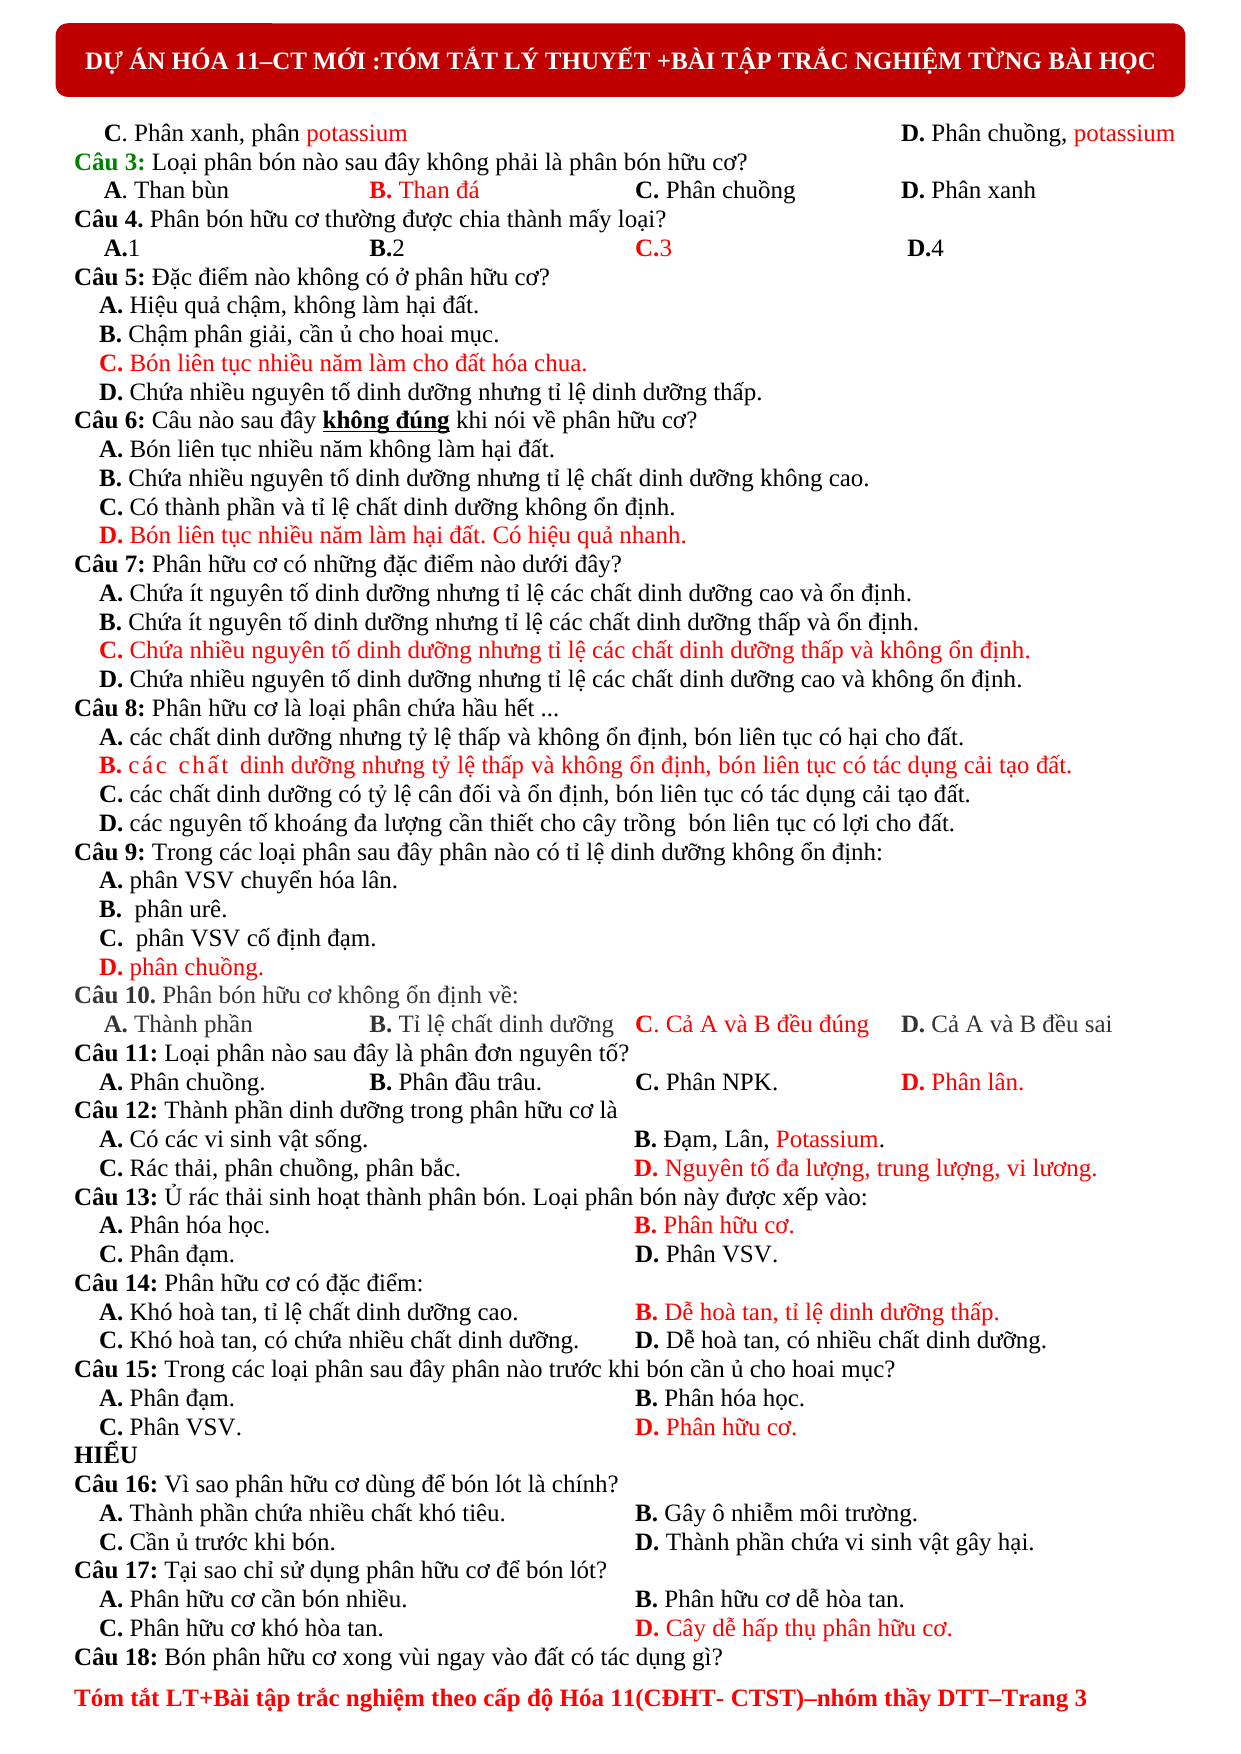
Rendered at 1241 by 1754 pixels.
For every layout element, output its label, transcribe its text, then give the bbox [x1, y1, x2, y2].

text Câu 13: Ủ rác thải sinh hoạt thành phân bón. Loại phân bón này được xếp vào: [74, 1182, 1181, 1211]
text A. Có các vi sinh vật sống. B. Đạm, Lân, Potassium. [74, 1124, 1181, 1153]
text A. Phân đạm. B. Phân hóa học. [74, 1383, 1181, 1412]
text C. các chất dinh dưỡng có tỷ lệ cân đối và ổn định, bón liên tục có tác dụng cải tạo đất. [74, 779, 1181, 808]
text C. Cần ủ trước khi bón. D. Thành phần chứa vi sinh vật gây hại. [74, 1527, 1181, 1556]
text C. Khó hoà tan, có chứa nhiều chất dinh dưỡng. D. Dễ hoà tan, có nhiều chất dinh dưỡng. [74, 1326, 1181, 1354]
text C. Phân xanh, phân potassium D. Phân chuồng, potassium [74, 118, 1181, 147]
text Câu 6: Câu nào sau đây không đúng khi nói về phân hữu cơ? [74, 406, 1181, 434]
text A. Khó hoà tan, tỉ lệ chất dinh dưỡng cao. B. Dễ hoà tan, tỉ lệ dinh dưỡng thấp. [74, 1297, 1181, 1326]
text C. Phân đạm. D. Phân VSV. [74, 1239, 1181, 1268]
text A. Phân hữu cơ cần bón nhiều. B. Phân hữu cơ dễ hòa tan. [74, 1584, 1181, 1613]
text Câu 4. Phân bón hữu cơ thường được chia thành mấy loại? [74, 204, 1181, 233]
text A. Phân hóa học. B. Phân hữu cơ. [74, 1211, 1181, 1239]
text C. Phân hữu cơ khó hòa tan. D. Cây dễ hấp thụ phân hữu cơ. [74, 1613, 1181, 1642]
text Câu 17: Tại sao chỉ sử dụng phân hữu cơ để bón lót? [74, 1556, 1181, 1584]
text A. phân VSV chuyển hóa lân. [74, 866, 1181, 894]
text HIỂU [74, 1441, 1181, 1469]
text A.1 B.2 C.3 D.4 [74, 233, 1181, 262]
text C. phân VSV cố định đạm. [74, 923, 1181, 952]
text B. Chậm phân giải, cần ủ cho hoai mục. [74, 319, 1181, 348]
text C. Rác thải, phân chuồng, phân bắc. D. Nguyên tố đa lượng, trung lượng, vi lương. [74, 1153, 1181, 1182]
text Câu 9: Trong các loại phân sau đây phân nào có tỉ lệ dinh dưỡng không ổn định: [74, 837, 1181, 866]
text A. Than bùn B. Than đá C. Phân chuồng D. Phân xanh [79, 176, 1176, 204]
text C. Phân VSV. D. Phân hữu cơ. [74, 1412, 1181, 1441]
text A. Thành phần chứa nhiều chất khó tiêu. B. Gây ô nhiễm môi trường. [74, 1498, 1181, 1527]
text B. Chứa ít nguyên tố dinh dưỡng nhưng tỉ lệ các chất dinh dưỡng thấp và ổn định. [74, 607, 1181, 636]
text Câu 16: Vì sao phân hữu cơ dùng để bón lót là chính? [74, 1469, 1181, 1498]
text D. phân chuồng. [74, 952, 1181, 981]
text A. Hiệu quả chậm, không làm hại đất. [74, 291, 1181, 319]
text A. Chứa ít nguyên tố dinh dưỡng nhưng tỉ lệ các chất dinh dưỡng cao và ổn định. [74, 578, 1181, 607]
text Câu 14: Phân hữu cơ có đặc điểm: [74, 1268, 1181, 1297]
text C. Chứa nhiều nguyên tố dinh dưỡng nhưng tỉ lệ các chất dinh dưỡng thấp và không ổn định. [74, 636, 1181, 664]
text Câu 3: Loại phân bón nào sau đây không phải là phân bón hữu cơ? [74, 147, 1181, 176]
text C. Bón liên tục nhiều năm làm cho đất hóa chua. [74, 348, 1181, 377]
text D. Chứa nhiều nguyên tố dinh dưỡng nhưng tỉ lệ các chất dinh dưỡng cao và không ổn định. [74, 664, 1181, 693]
text Câu 8: Phân hữu cơ là loại phân chứa hầu hết ... [74, 693, 1181, 722]
text Câu 15: Trong các loại phân sau đây phân nào trước khi bón cần ủ cho hoai mục? [74, 1354, 1181, 1383]
text D. Chứa nhiều nguyên tố dinh dưỡng nhưng tỉ lệ dinh dưỡng thấp. [74, 377, 1181, 406]
text A. Thành phần B. Tỉ lệ chất dinh dưỡng C. Cả A và B đều đúng D. Cả A và B đều sai [74, 1009, 1181, 1038]
text Câu 5: Đặc điểm nào không có ở phân hữu cơ? [74, 262, 1181, 291]
text B. phân urê. [74, 894, 1181, 923]
text A. Bón liên tục nhiều năm không làm hại đất. [74, 434, 1181, 463]
text A. Phân chuồng. B. Phân đầu trâu. C. Phân NPK. D. Phân lân. [74, 1067, 1181, 1096]
text Câu 18: Bón phân hữu cơ xong vùi ngay vào đất có tác dụng gì? [74, 1642, 1181, 1671]
text D. Bón liên tục nhiều năm làm hại đất. Có hiệu quả nhanh. Câu 7: Phân hữu cơ có những đặc điểm nào dưới đây? [74, 521, 1181, 578]
text D. các nguyên tố khoáng đa lượng cần thiết cho cây trồng bón liên tục có lợi cho đất. [74, 808, 1181, 837]
text A. các chất dinh dưỡng nhưng tỷ lệ thấp và không ổn định, bón liên tục có hại cho đất. [74, 722, 1181, 751]
text C. Có thành phần và tỉ lệ chất dinh dưỡng không ổn định. [74, 492, 1181, 521]
text B. Chứa nhiều nguyên tố dinh dưỡng nhưng tỉ lệ chất dinh dưỡng không cao. [74, 463, 1181, 492]
text Câu 11: Loại phân nào sau đây là phân đơn nguyên tố? [74, 1038, 1181, 1067]
text Câu 10. Phân bón hữu cơ không ổn định về: [74, 981, 1181, 1009]
text Câu 12: Thành phần dinh dưỡng trong phân hữu cơ là [74, 1096, 1181, 1124]
text B. các chất dinh dưỡng nhưng tỷ lệ thấp và không ổn định, bón liên tục có tác dụng cải tạo đất. [74, 751, 1181, 779]
